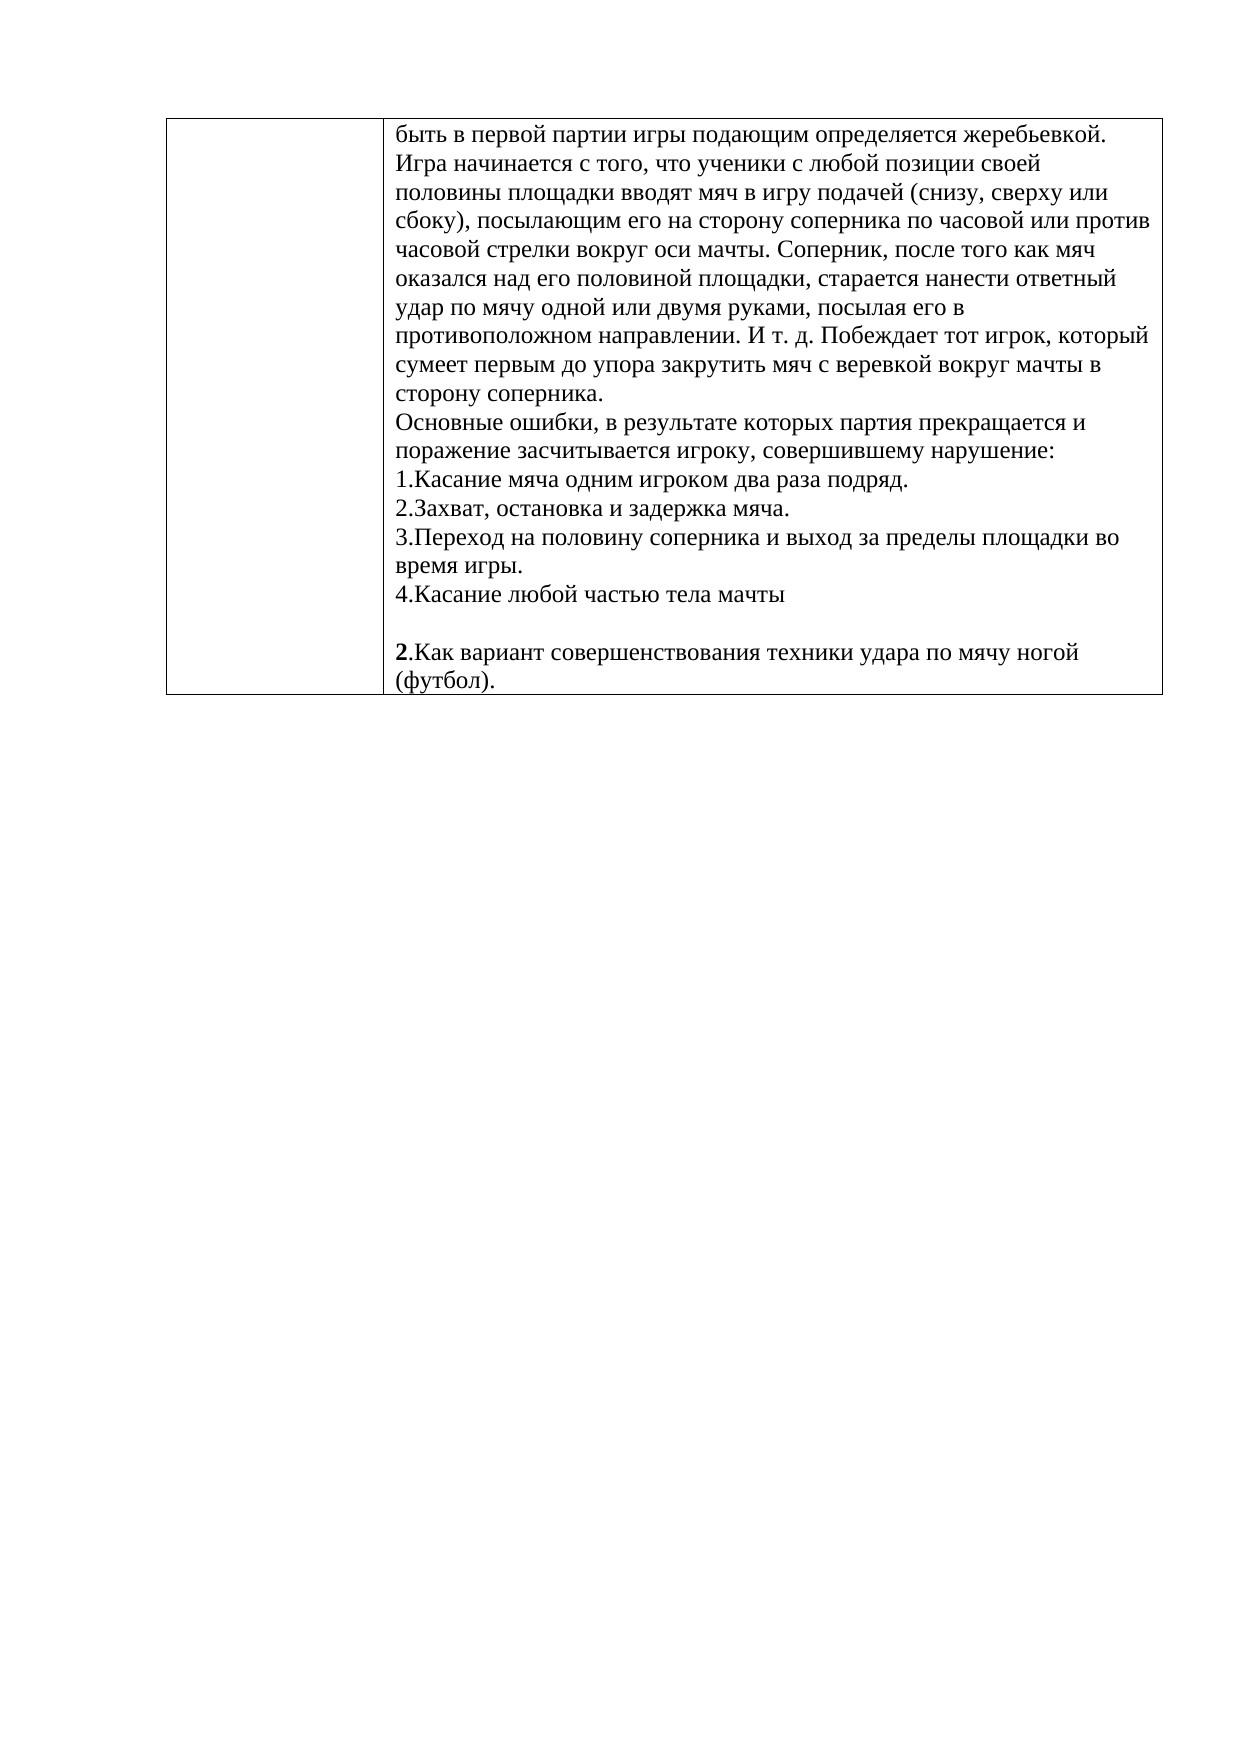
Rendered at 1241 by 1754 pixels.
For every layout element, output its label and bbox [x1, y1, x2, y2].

table_cell [167, 119, 383, 694]
table_cell [384, 119, 1162, 694]
